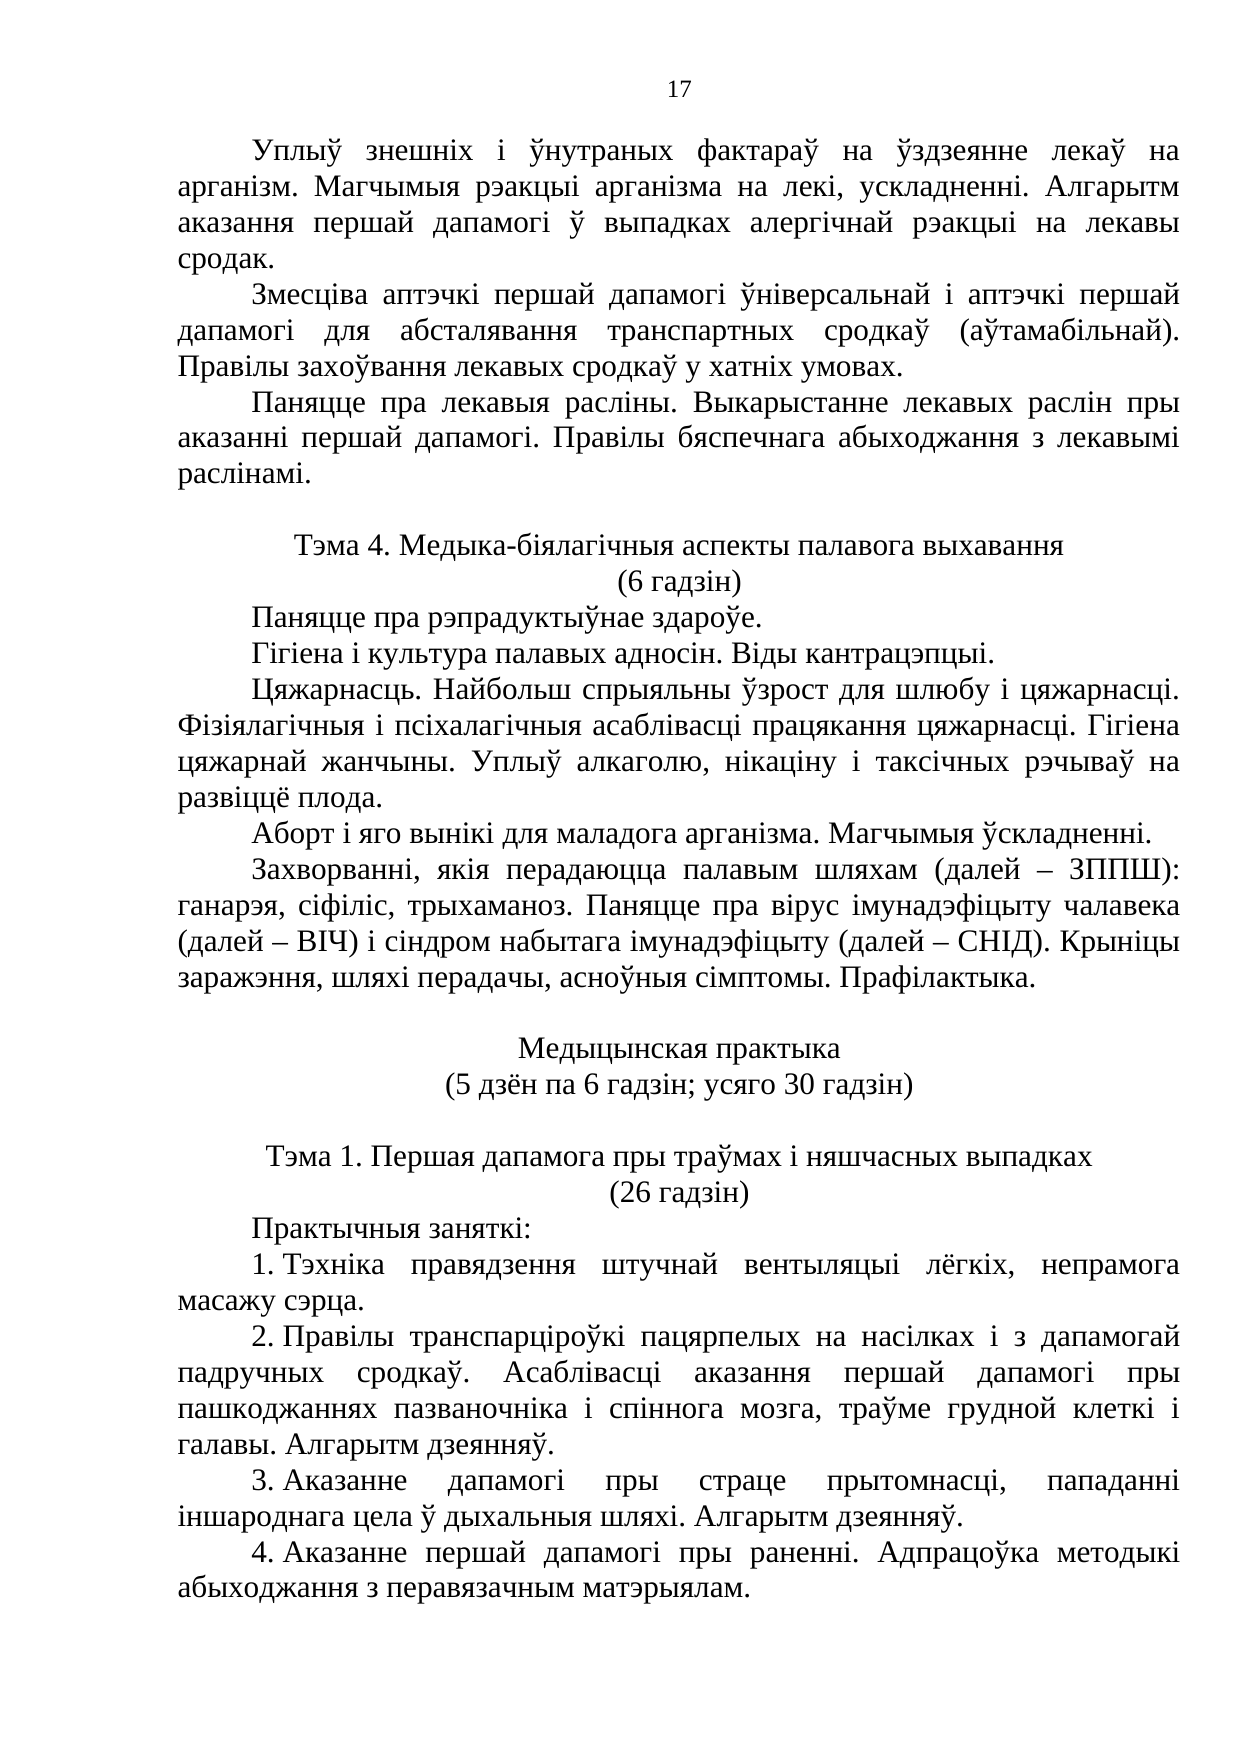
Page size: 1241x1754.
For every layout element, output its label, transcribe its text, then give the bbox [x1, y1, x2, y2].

text Змесціва аптэчкі першай дапамогі ўніверсальнай і аптэчкі першай дапамогі для абсталявання транспартных сродкаў (аўтамабільнай). Правілы захоўвання лекавых сродкаў у хатніх умовах. [177, 275, 1181, 383]
text Тэма 4. Медыка-біялагічныя аспекты палавога выхавання [177, 527, 1181, 562]
text Паняцце пра рэпрадуктыўнае здароўе. [177, 598, 1181, 634]
text Гігіена і культура палавых адносін. Віды кантрацэпцыі. [177, 634, 1181, 670]
text (26 гадзін) [177, 1173, 1181, 1209]
text Уплыў знешніх і ўнутраных фактараў на ўздзеянне лекаў на арганізм. Магчымыя рэакцыі арганізма на лекі, ускладненні. Алгарытм аказання першай дапамогі ў выпадках алергічнай рэакцыі на лекавы сродак. [177, 131, 1181, 275]
text Медыцынская практыка [177, 1030, 1181, 1066]
text 3. Аказанне дапамогі пры страце прытомнасці, пападанні іншароднага цела ў дыхальныя шляхі. Алгарытм дзеянняў. [177, 1461, 1181, 1533]
text Цяжарнасць. Найбольш спрыяльны ўзрост для шлюбу і цяжарнасці. Фізіялагічныя і псіхалагічныя асаблівасці працякання цяжарнасці. Гігіена цяжарнай жанчыны. Уплыў алкаголю, нікаціну і таксічных рэчываў на развіццё плода. [177, 670, 1181, 814]
text 2. Правілы транспарціроўкі пацярпелых на насілках і з дапамогай падручных сродкаў. Асаблівасці аказання першай дапамогі пры пашкоджаннях пазваночніка і спіннога мозга, траўме грудной клеткі і галавы. Алгарытм дзеянняў. [177, 1317, 1181, 1461]
text Тэма 1. Першая дапамога пры траўмах і няшчасных выпадках [177, 1137, 1181, 1173]
text (6 гадзін) [177, 562, 1181, 598]
text 4. Аказанне першай дапамогі пры раненні. Адпрацоўка методыкі абыходжання з перавязачным матэрыялам. [177, 1533, 1181, 1605]
text Практычныя заняткі: [177, 1209, 1181, 1245]
text Захворванні, якія перадаюцца палавым шляхам (далей – ЗППШ): ганарэя, сіфіліс, трыхаманоз. Паняцце пра вірус імунадэфіцыту чалавека (далей – ВІЧ) і сіндром набытага імунадэфіцыту (далей – СНІД). Крыніцы заражэння, шляхі перадачы, асноўныя сімптомы. Прафілактыка. [177, 850, 1181, 994]
text 1. Тэхніка правядзення штучнай вентыляцыі лёгкіх, непрамога масажу сэрца. [177, 1245, 1181, 1317]
text Аборт і яго вынікі для маладога арганізма. Магчымыя ўскладненні. [177, 814, 1181, 850]
text (5 дзён па 6 гадзін; усяго 30 гадзін) [177, 1066, 1181, 1102]
text Паняцце пра лекавыя расліны. Выкарыстанне лекавых раслін пры аказанні першай дапамогі. Правілы бяспечнага абыходжання з лекавымі раслінамі. [177, 383, 1181, 491]
